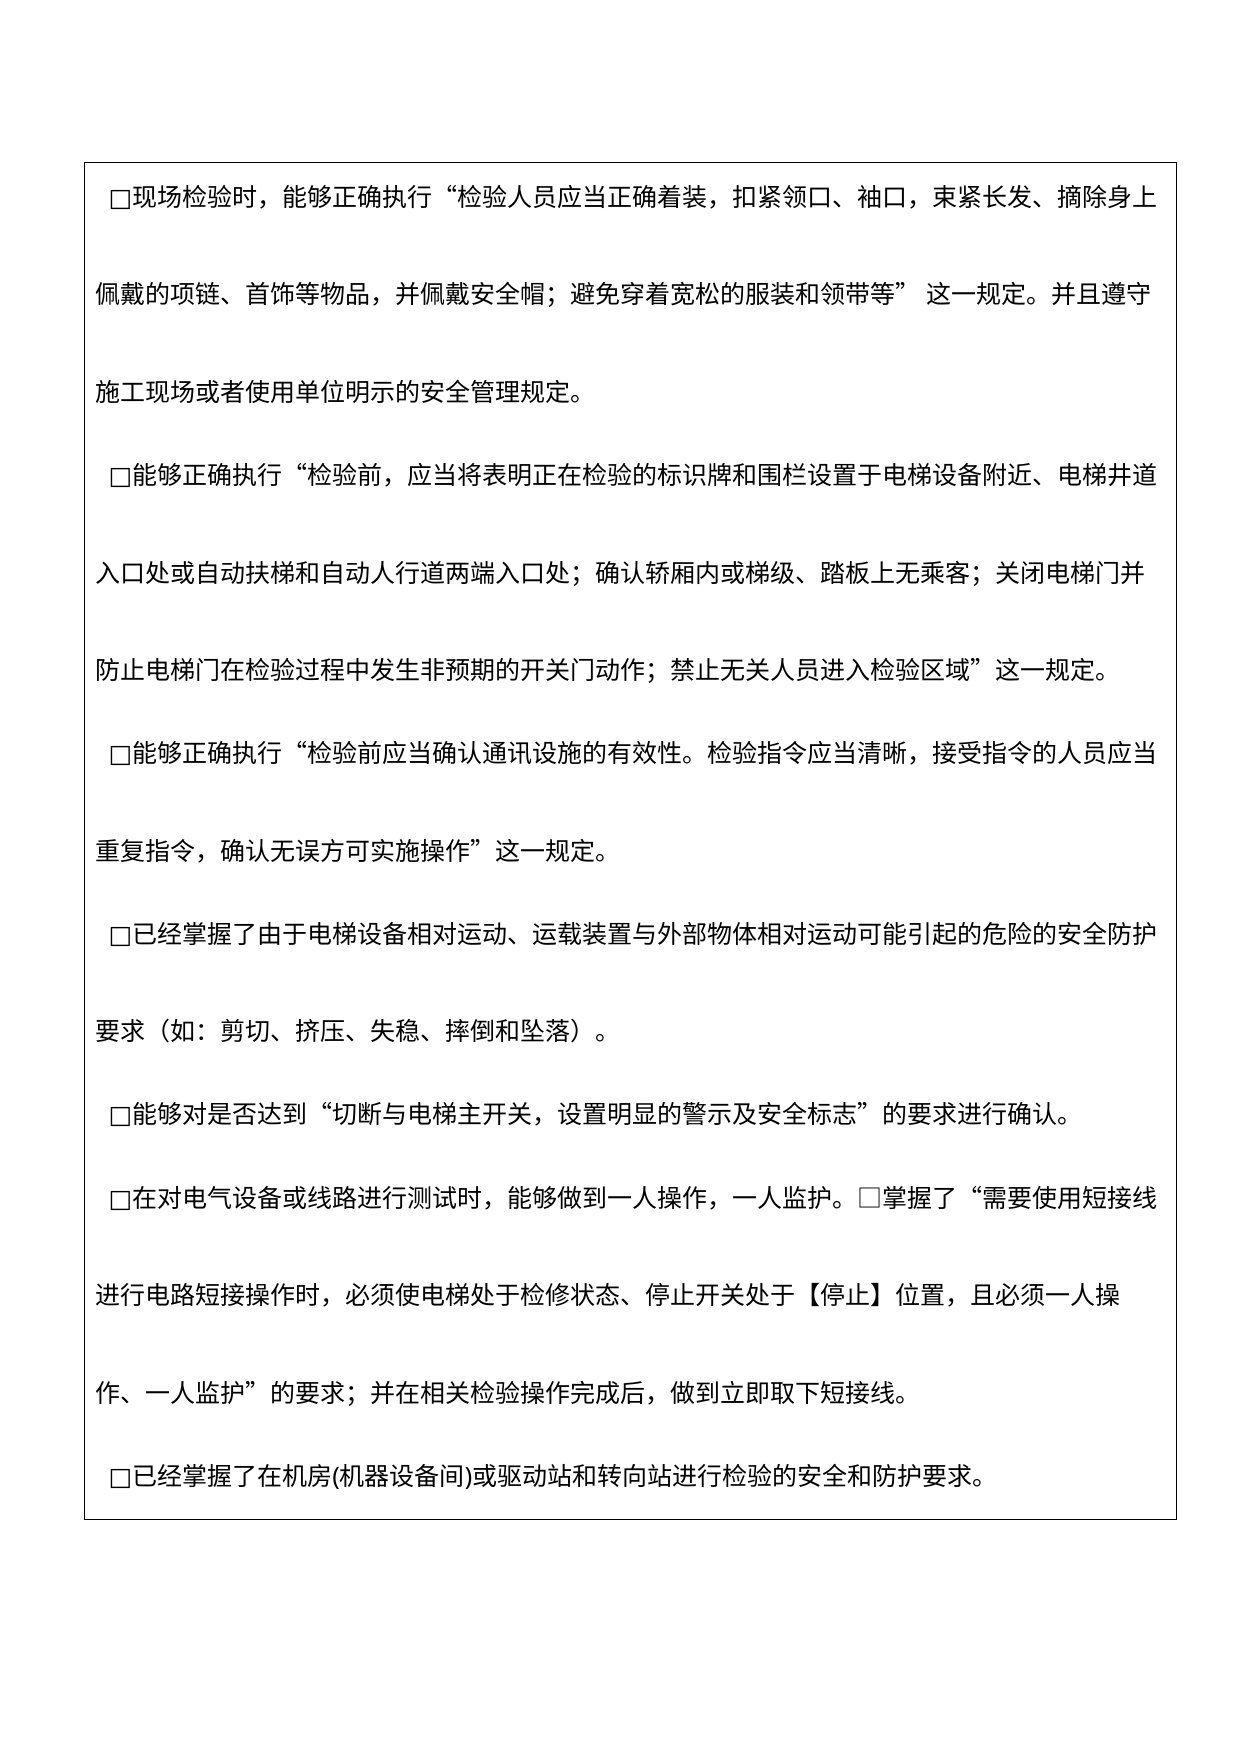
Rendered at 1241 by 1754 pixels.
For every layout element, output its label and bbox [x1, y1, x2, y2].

table_cell [85, 163, 1176, 1519]
